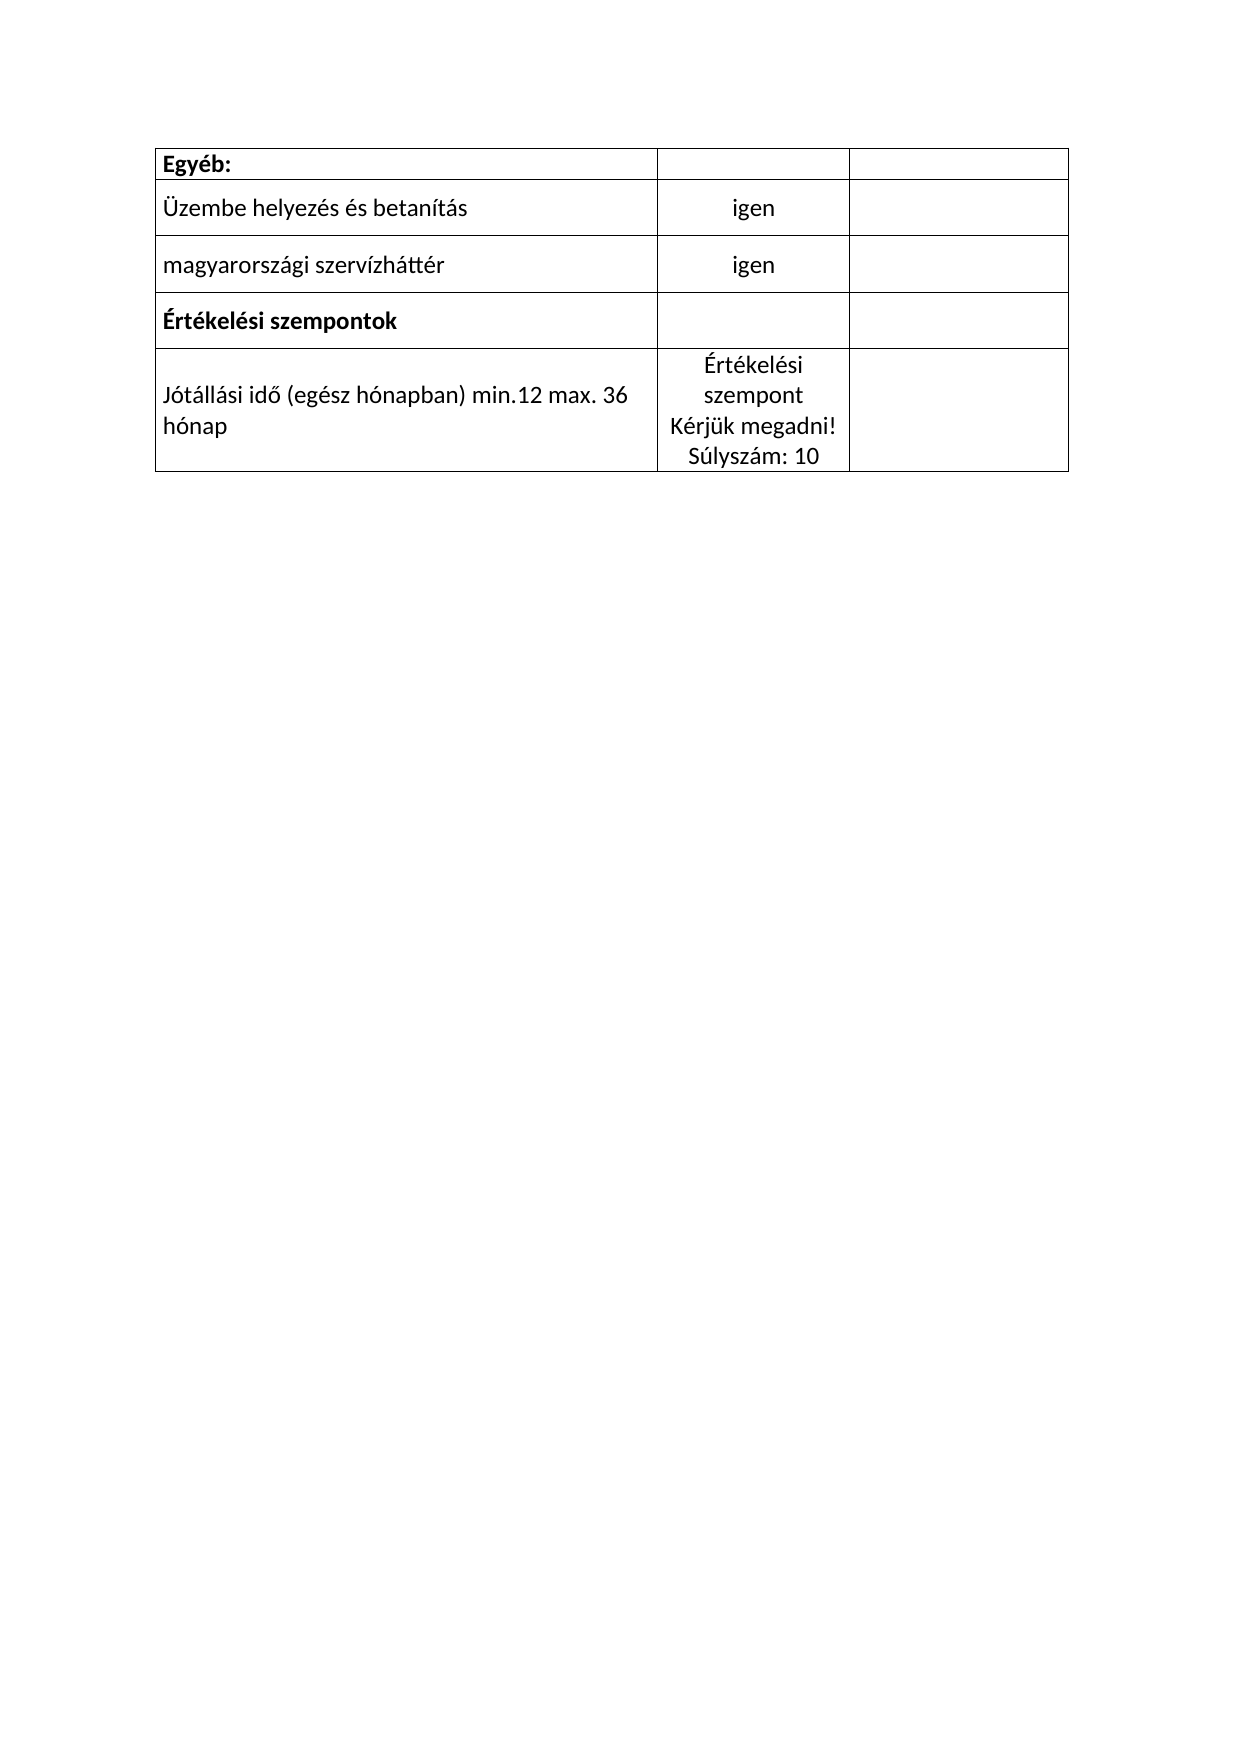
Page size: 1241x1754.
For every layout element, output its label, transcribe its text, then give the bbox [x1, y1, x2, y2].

table_cell [850, 149, 1068, 179]
table_cell [850, 293, 1068, 348]
table_cell magyarországi szervízháttér [156, 236, 657, 292]
table_cell [658, 149, 849, 179]
table_cell [850, 236, 1068, 292]
table_cell igen [658, 236, 849, 292]
table_cell Üzembe helyezés és betanítás [156, 180, 657, 235]
table_cell Értékelési szempont Kérjük megadni! Súlyszám: 10 [658, 349, 849, 471]
table_cell Értékelési szempontok [156, 293, 657, 348]
table_cell Jótállási idő (egész hónapban) min.12 max. 36 hónap [156, 349, 657, 471]
table_cell [658, 293, 849, 348]
table_cell Egyéb: [156, 149, 657, 179]
table_cell igen [658, 180, 849, 235]
table_cell [850, 349, 1068, 471]
table_cell [850, 180, 1068, 235]
